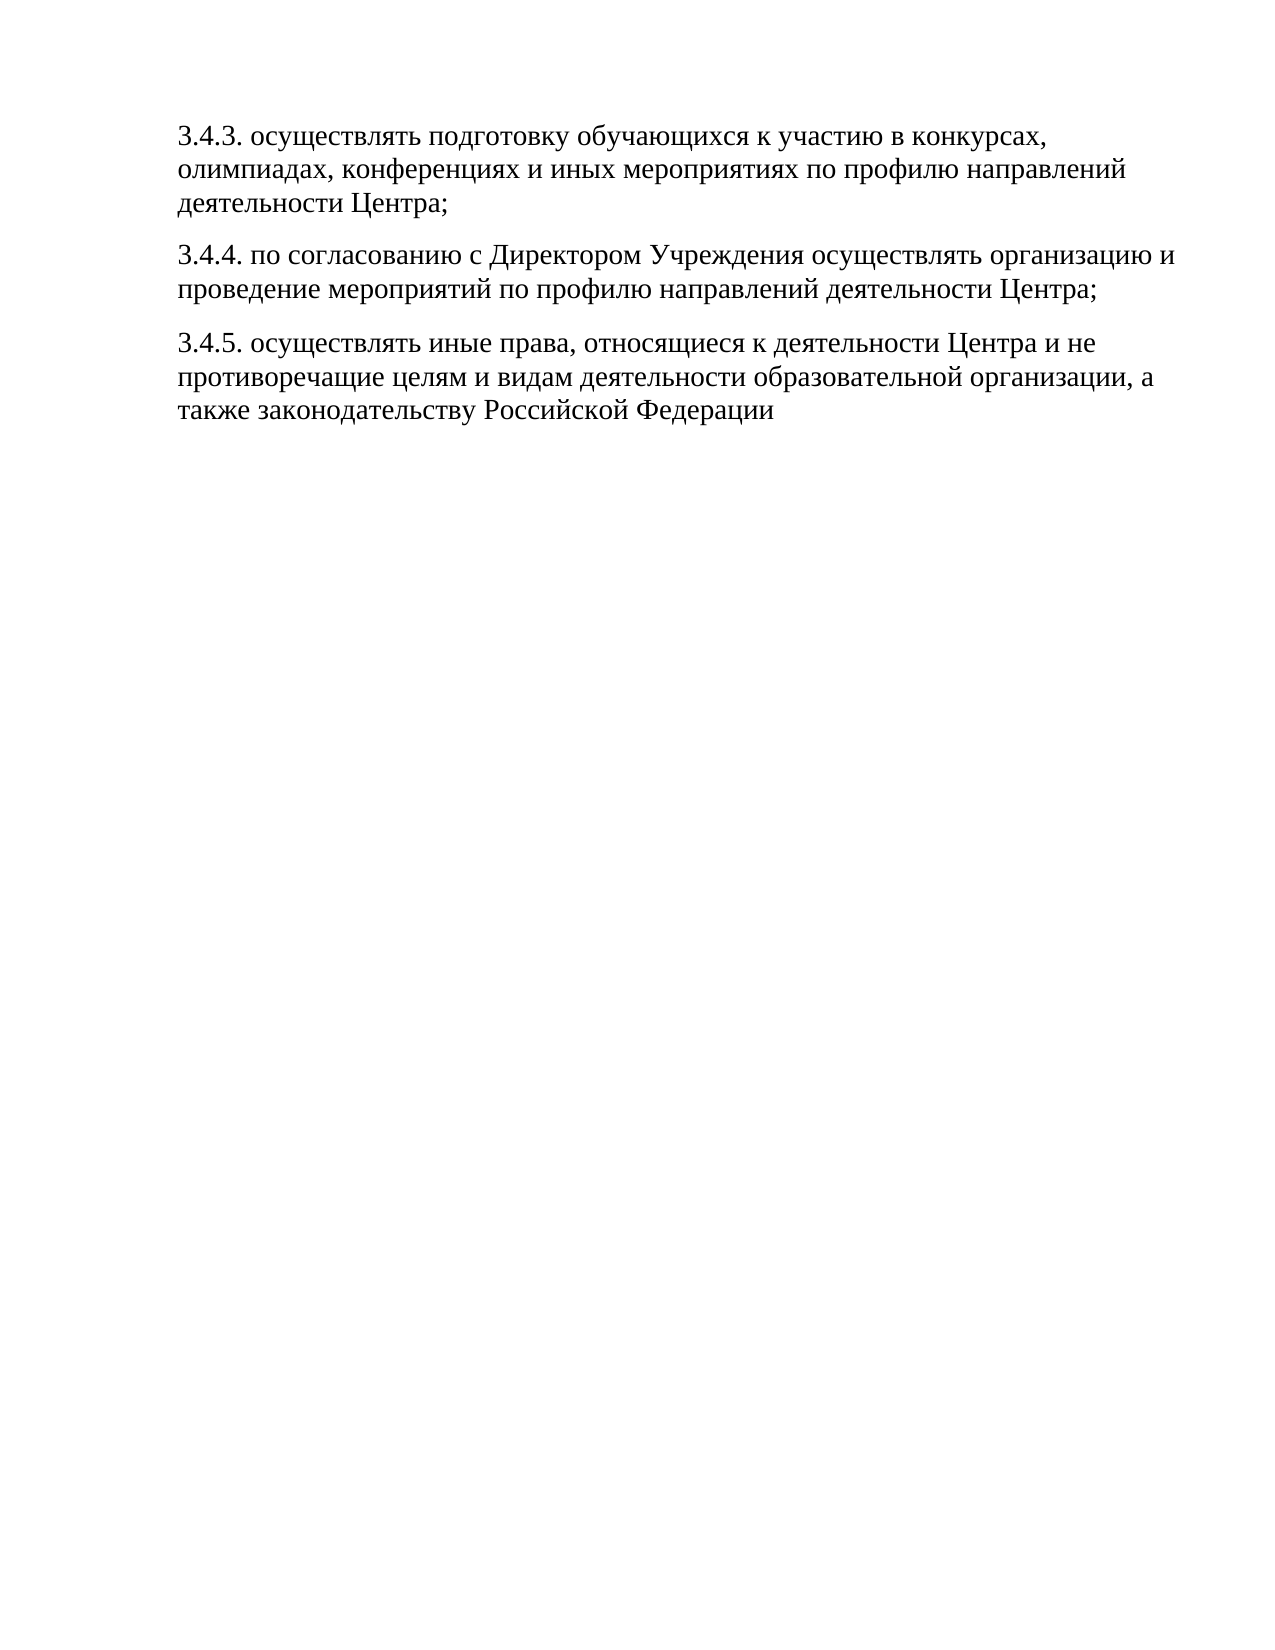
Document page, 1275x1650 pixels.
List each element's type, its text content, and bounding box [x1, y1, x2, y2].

text 3.4.3. осуществлять подготовку обучающихся к участию в конкурсах, олимпиадах, конференциях и иных мероприятиях по профилю направлений деятельности Центра; [177, 118, 1186, 219]
text 3.4.5. осуществлять иные права, относящиеся к деятельности Центра и не противоречащие целям и видам деятельности образовательной организации, а также законодательству Российской Федерации [177, 325, 1186, 426]
text 3.4.4. по согласованию с Директором Учреждения осуществлять организацию и проведение мероприятий по профилю направлений деятельности Центра; [177, 237, 1186, 304]
